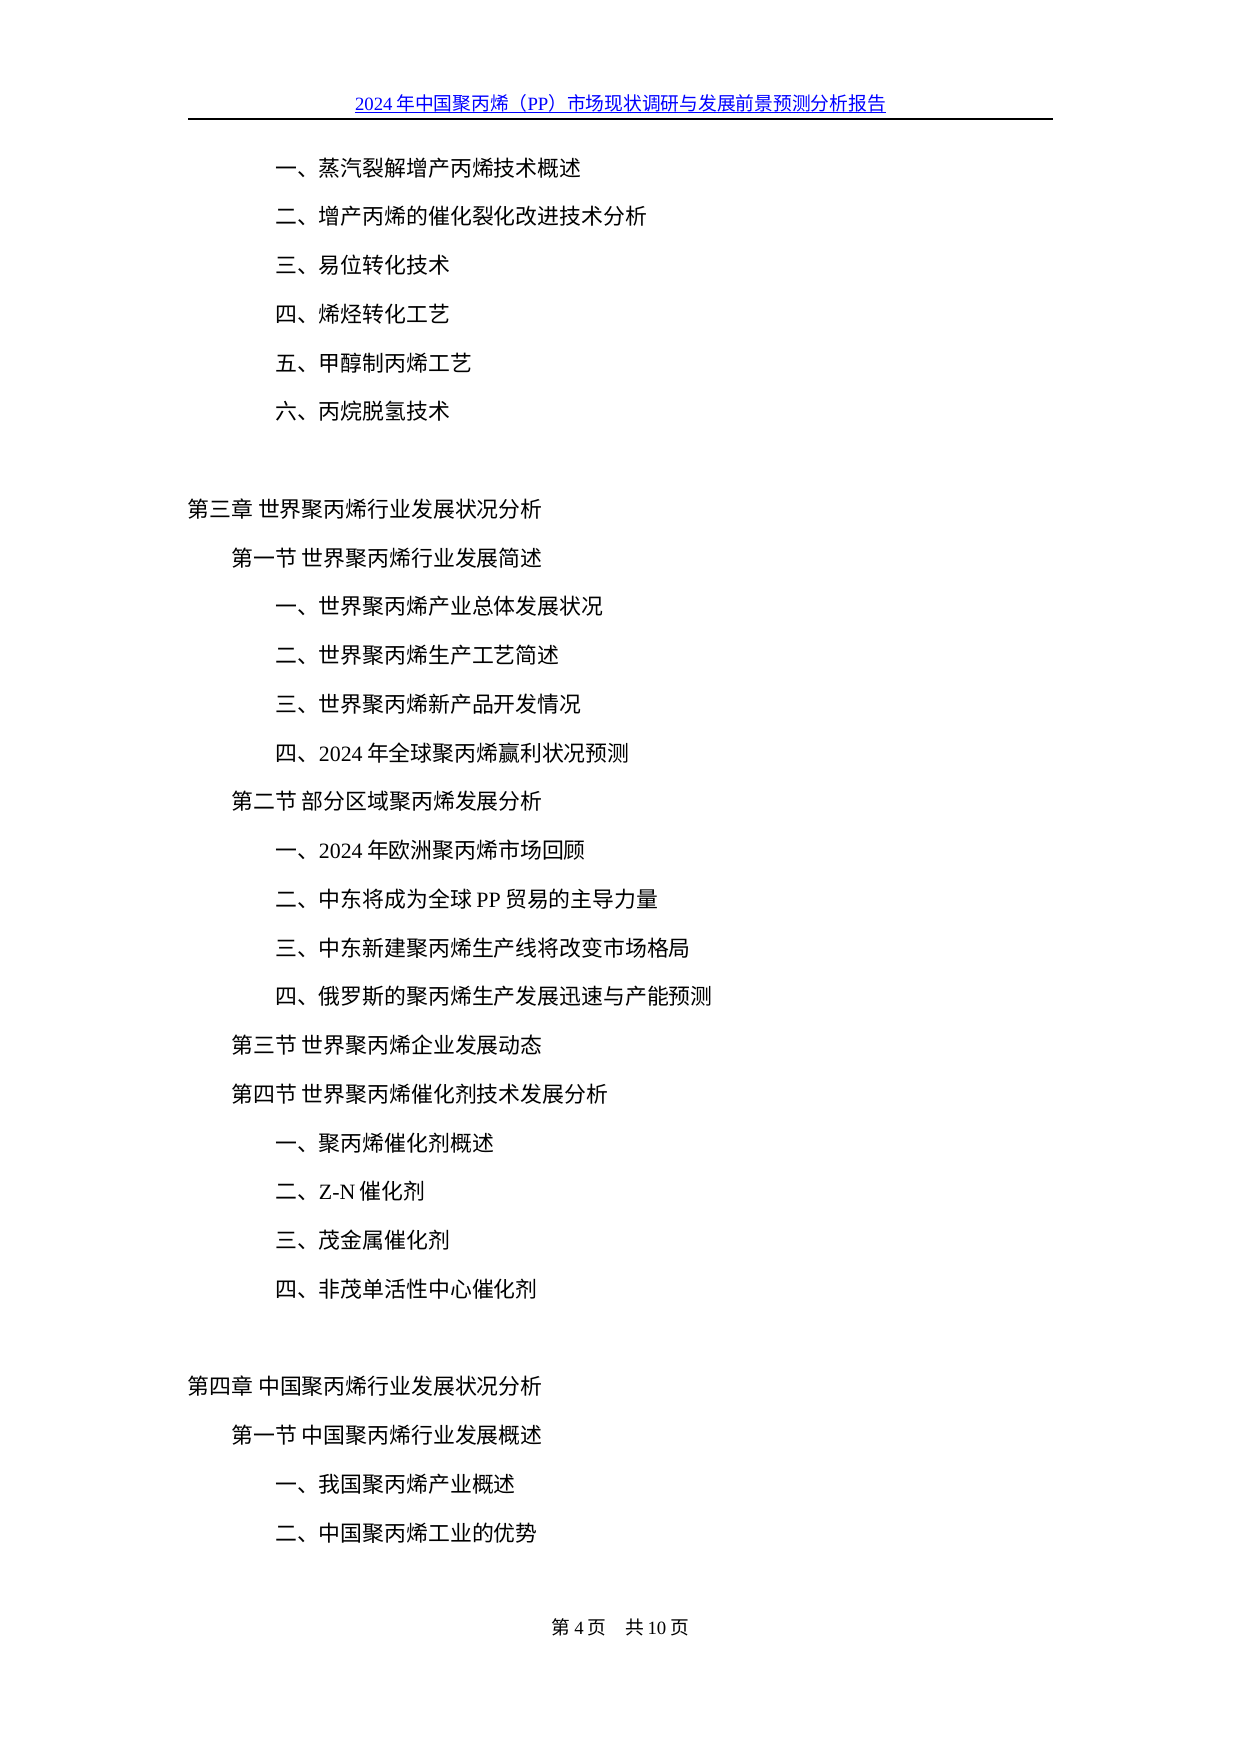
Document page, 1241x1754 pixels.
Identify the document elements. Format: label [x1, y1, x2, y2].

text [187, 150, 1053, 1548]
